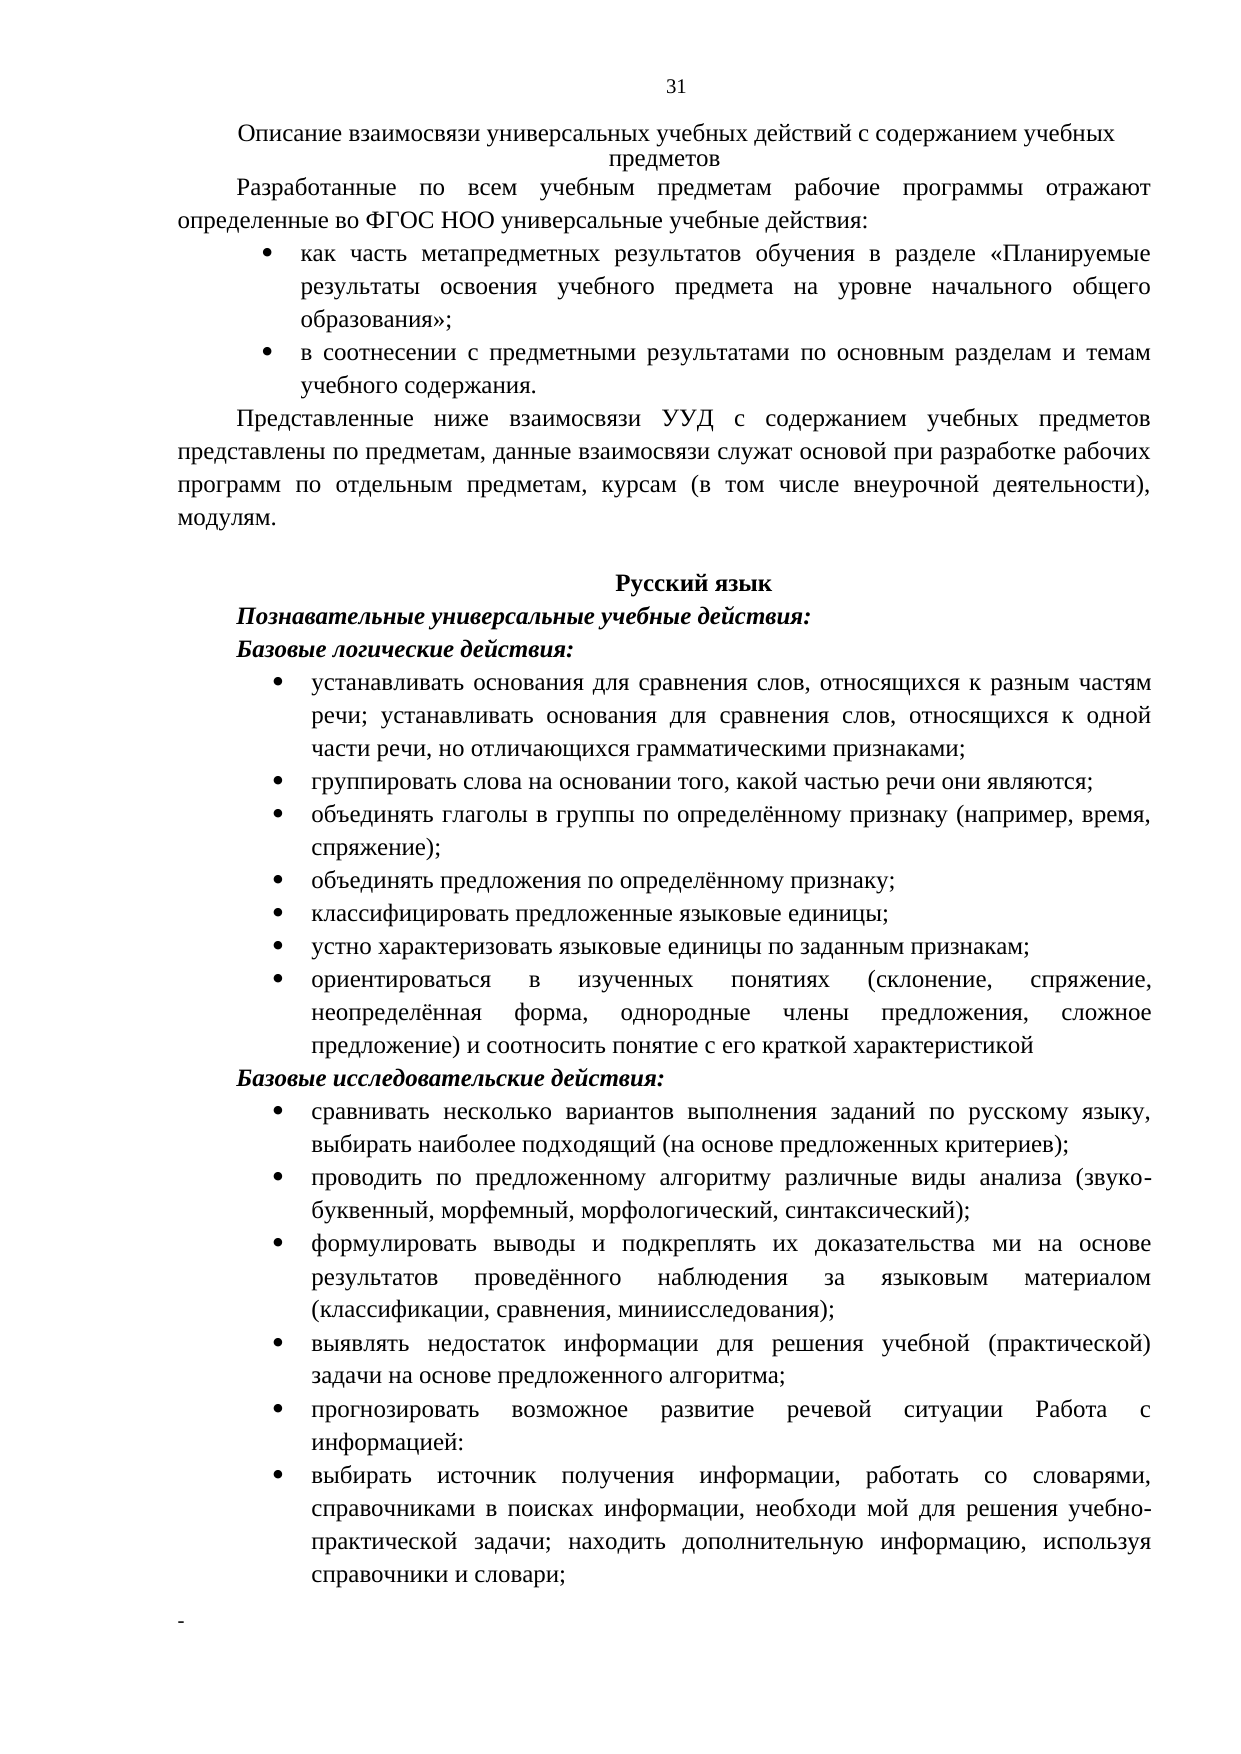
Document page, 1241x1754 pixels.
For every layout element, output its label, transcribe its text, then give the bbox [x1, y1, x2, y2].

text Базовые логические действия: [177, 634, 1152, 663]
text Русский язык [177, 568, 1151, 597]
list как часть метапредметных результатов обучения в разделе «Планируемые результаты освоения учебного предмета на уровне начального общего образования»; [263, 238, 1152, 333]
list в соотнесении с предметными результатами по основным разделам и темам учебного содержания. [263, 337, 1152, 399]
list устно характеризовать языковые единицы по заданным признакам; [274, 931, 1152, 960]
list классифицировать предложенные языковые единицы; [274, 898, 1152, 927]
subtitle Описание взаимосвязи универсальных учебных действий с содержанием учебных предметов [177, 122, 1152, 172]
list сравнивать несколько вариантов выполнения заданий по русскому языку, выбирать наиболее подходящий (на основе предложенных критериев); [274, 1096, 1152, 1158]
list объединять предложения по определённому признаку; [274, 865, 1152, 894]
list объединять глаголы в группы по определённому признаку (например, время, спряжение); [274, 799, 1152, 861]
text Познавательные универсальные учебные действия: [177, 601, 1152, 630]
list группировать слова на основании того, какой частью речи они являются; [274, 766, 1152, 795]
list прогнозировать возможное развитие речевой ситуации Работа с информацией: [274, 1394, 1152, 1455]
text Базовые исследовательские действия: [177, 1063, 1152, 1092]
list проводить по предложенному алгоритму различные виды анализа (звукобуквенный, морфемный, морфологический, синтаксический); [274, 1162, 1152, 1224]
list формулировать выводы и подкреплять их доказательства ми на основе результатов проведённого наблюдения за языковым материалом (классификации, сравнения, миниисследования); [274, 1228, 1152, 1323]
list выявлять недостаток информации для решения учебной (практической) задачи на основе предложенного алгоритма; [274, 1328, 1152, 1389]
text Разработанные по всем учебным предметам рабочие программы отражают определенные во ФГОС НОО универсальные учебные действия: [177, 172, 1152, 234]
list ориентироваться в изученных понятиях (склонение, спряжение, неопределённая форма, однородные члены предложения, сложное предложение) и соотносить понятие с его краткой характеристикой [274, 964, 1152, 1059]
list выбирать источник получения информации, работать со словарями, справочниками в поисках информации, необходи мой для решения учебнопрактической задачи; находить дополнительную информацию, используя справочники и словари; [274, 1460, 1152, 1587]
list устанавливать основания для сравнения слов, относящихся к разным частям речи; устанавливать основания для сравнения слов, относящихся к одной части речи, но отличающихся грамматическими признаками; [274, 667, 1152, 762]
text Представленные ниже взаимосвязи УУД с содержанием учебных предметов представлены по предметам, данные взаимосвязи служат основой при разработке рабочих программ по отдельным предметам, курсам (в том числе внеурочной деятельности), модулям. [177, 403, 1152, 531]
